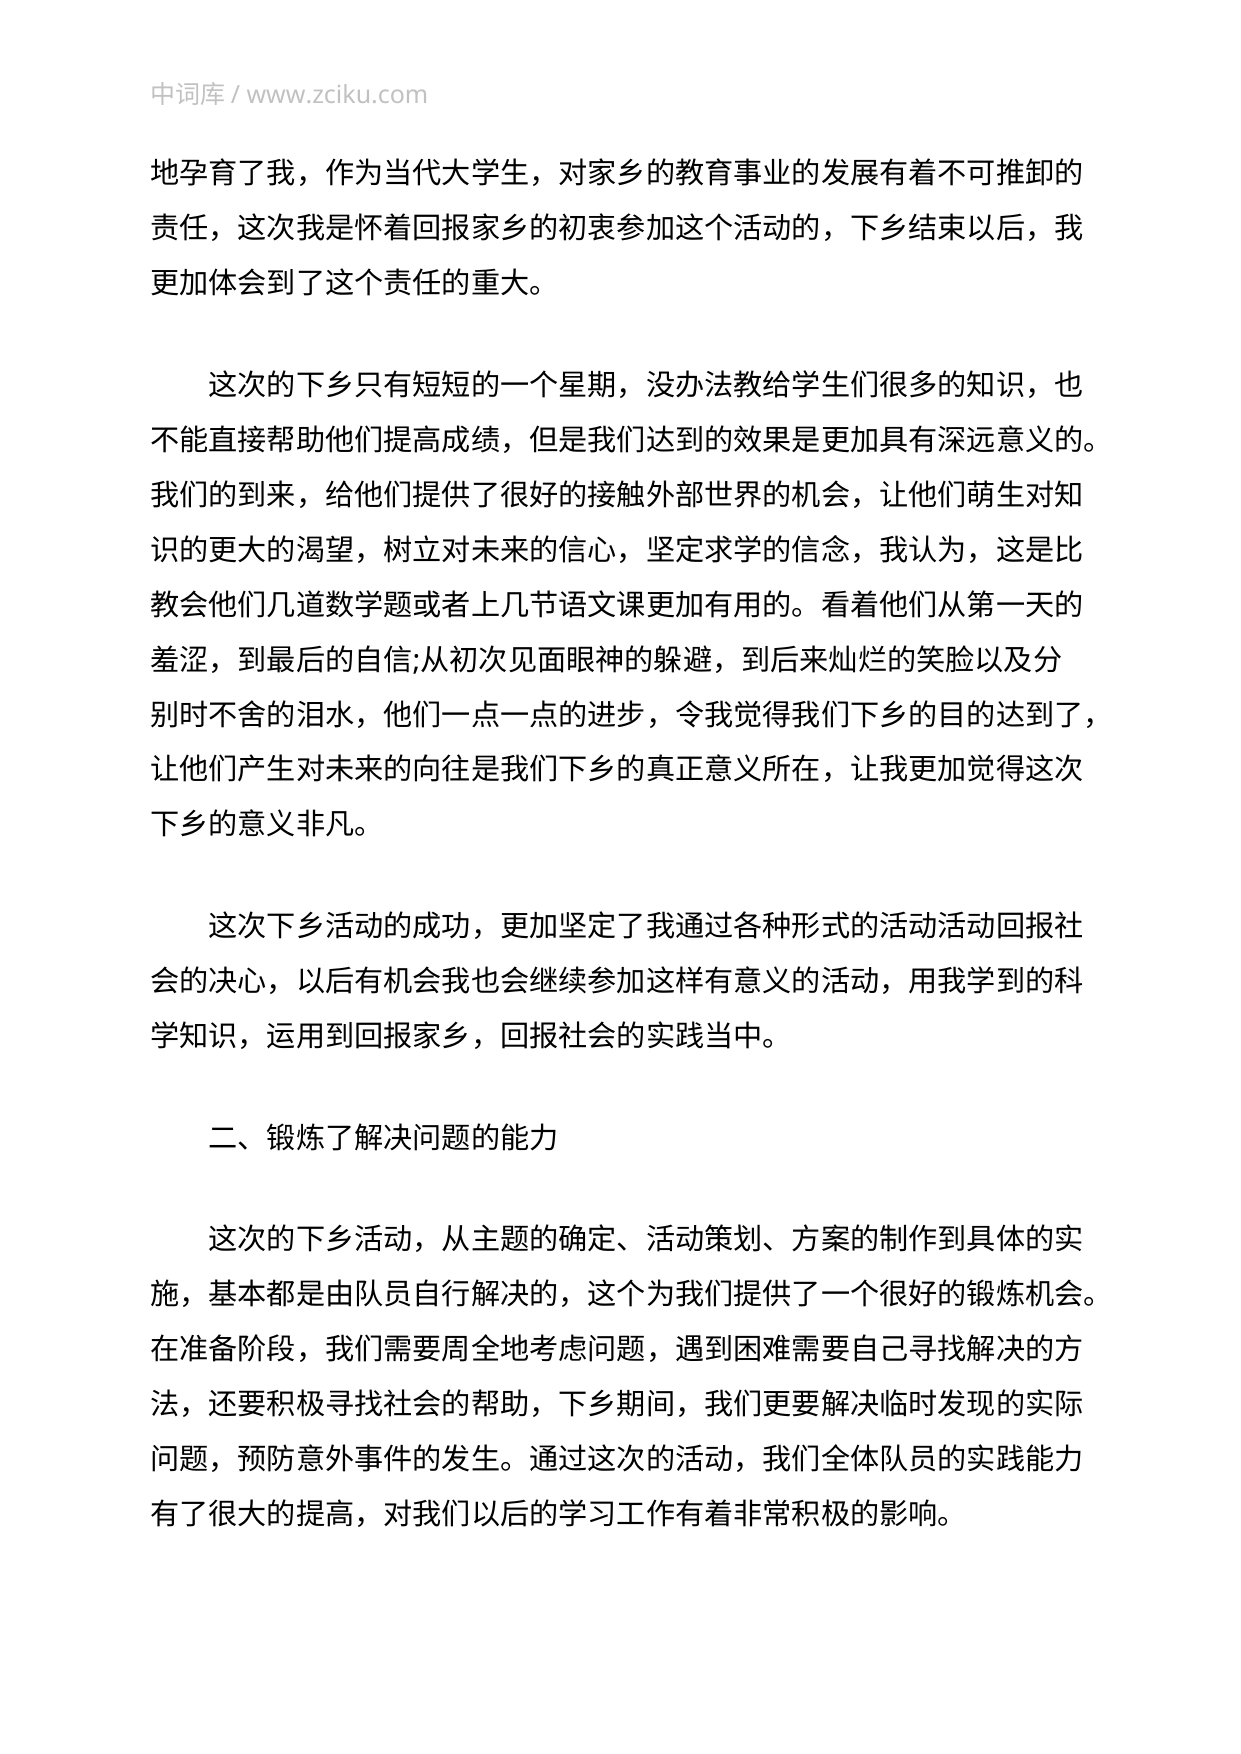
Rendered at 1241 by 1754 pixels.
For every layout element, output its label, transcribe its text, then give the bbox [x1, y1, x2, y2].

text 这次下乡活动的成功，更加坚定了我通过各种形式的活动活动回报社会的决心，以后有机会我也会继续参加这样有意义的活动，用我学到的科学知识，运用到回报家乡，回报社会的实践当中。 [150, 903, 1090, 1055]
text 这次的下乡活动，从主题的确定、活动策划、方案的制作到具体的实施，基本都是由队员自行解决的，这个为我们提供了一个很好的锻炼机会。在准备阶段，我们需要周全地考虑问题，遇到困难需要自己寻找解决的方法，还要积极寻找社会的帮助，下乡期间，我们更要解决临时发现的实际问题，预防意外事件的发生。通过这次的活动，我们全体队员的实践能力有了很大的提高，对我们以后的学习工作有着非常积极的影响。 [150, 1216, 1090, 1533]
text 二、锻炼了解决问题的能力 [150, 1114, 1090, 1156]
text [150, 150, 1090, 302]
text 这次的下乡只有短短的一个星期，没办法教给学生们很多的知识，也不能直接帮助他们提高成绩，但是我们达到的效果是更加具有深远意义的。我们的到来，给他们提供了很好的接触外部世界的机会，让他们萌生对知识的更大的渴望，树立对未来的信心，坚定求学的信念，我认为，这是比教会他们几道数学题或者上几节语文课更加有用的。看着他们从第一天的羞涩，到最后的自信;从初次见面眼神的躲避，到后来灿烂的笑脸以及分别时不舍的泪水，他们一点一点的进步，令我觉得我们下乡的目的达到了，让他们产生对未来的向往是我们下乡的真正意义所在，让我更加觉得这次下乡的意义非凡。 [150, 362, 1090, 843]
